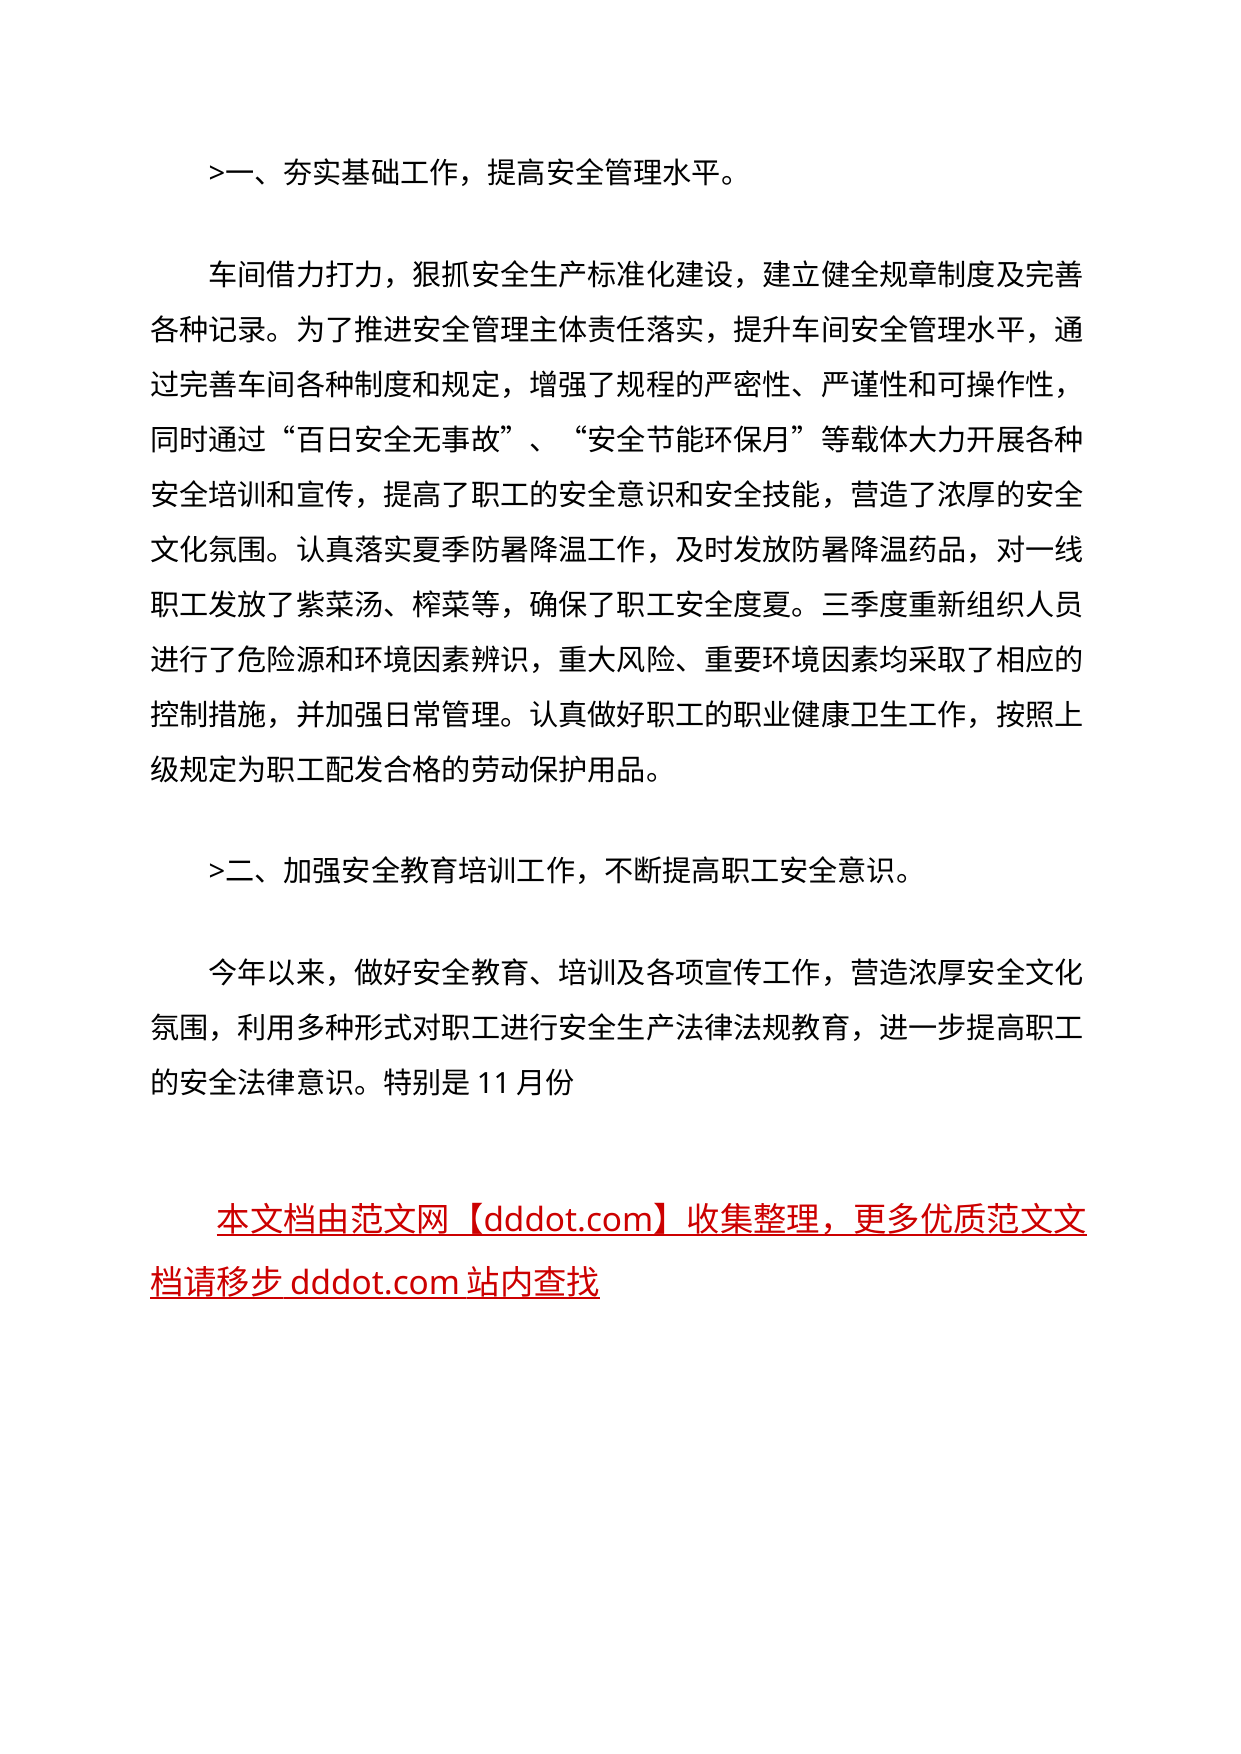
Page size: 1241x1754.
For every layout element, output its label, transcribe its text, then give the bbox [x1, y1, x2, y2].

text >二、加强安全教育培训工作，不断提高职工安全意识。 [150, 848, 1090, 890]
text >一、夯实基础工作，提高安全管理水平。 [150, 150, 1090, 192]
text 车间借力打力，狠抓安全生产标准化建设，建立健全规章制度及完善各种记录。为了推进安全管理主体责任落实，提升车间安全管理水平，通过完善车间各种制度和规定，增强了规程的严密性、严谨性和可操作性，同时通过“百日安全无事故”、“安全节能环保月”等载体大力开展各种安全培训和宣传，提高了职工的安全意识和安全技能，营造了浓厚的安全文化氛围。认真落实夏季防暑降温工作，及时发放防暑降温药品，对一线职工发放了紫菜汤、榨菜等，确保了职工安全度夏。三季度重新组织人员进行了危险源和环境因素辨识，重大风险、重要环境因素均采取了相应的控制措施，并加强日常管理。认真做好职工的职业健康卫生工作，按照上级规定为职工配发合格的劳动保护用品。 [150, 252, 1090, 788]
text 本文档由范文网【dddot.com】收集整理，更多优质范文文档请移步dddot.com站内查找 [150, 1193, 1090, 1304]
text 今年以来，做好安全教育、培训及各项宣传工作，营造浓厚安全文化氛围，利用多种形式对职工进行安全生产法律法规教育，进一步提高职工的安全法律意识。特别是11月份 [150, 950, 1090, 1102]
